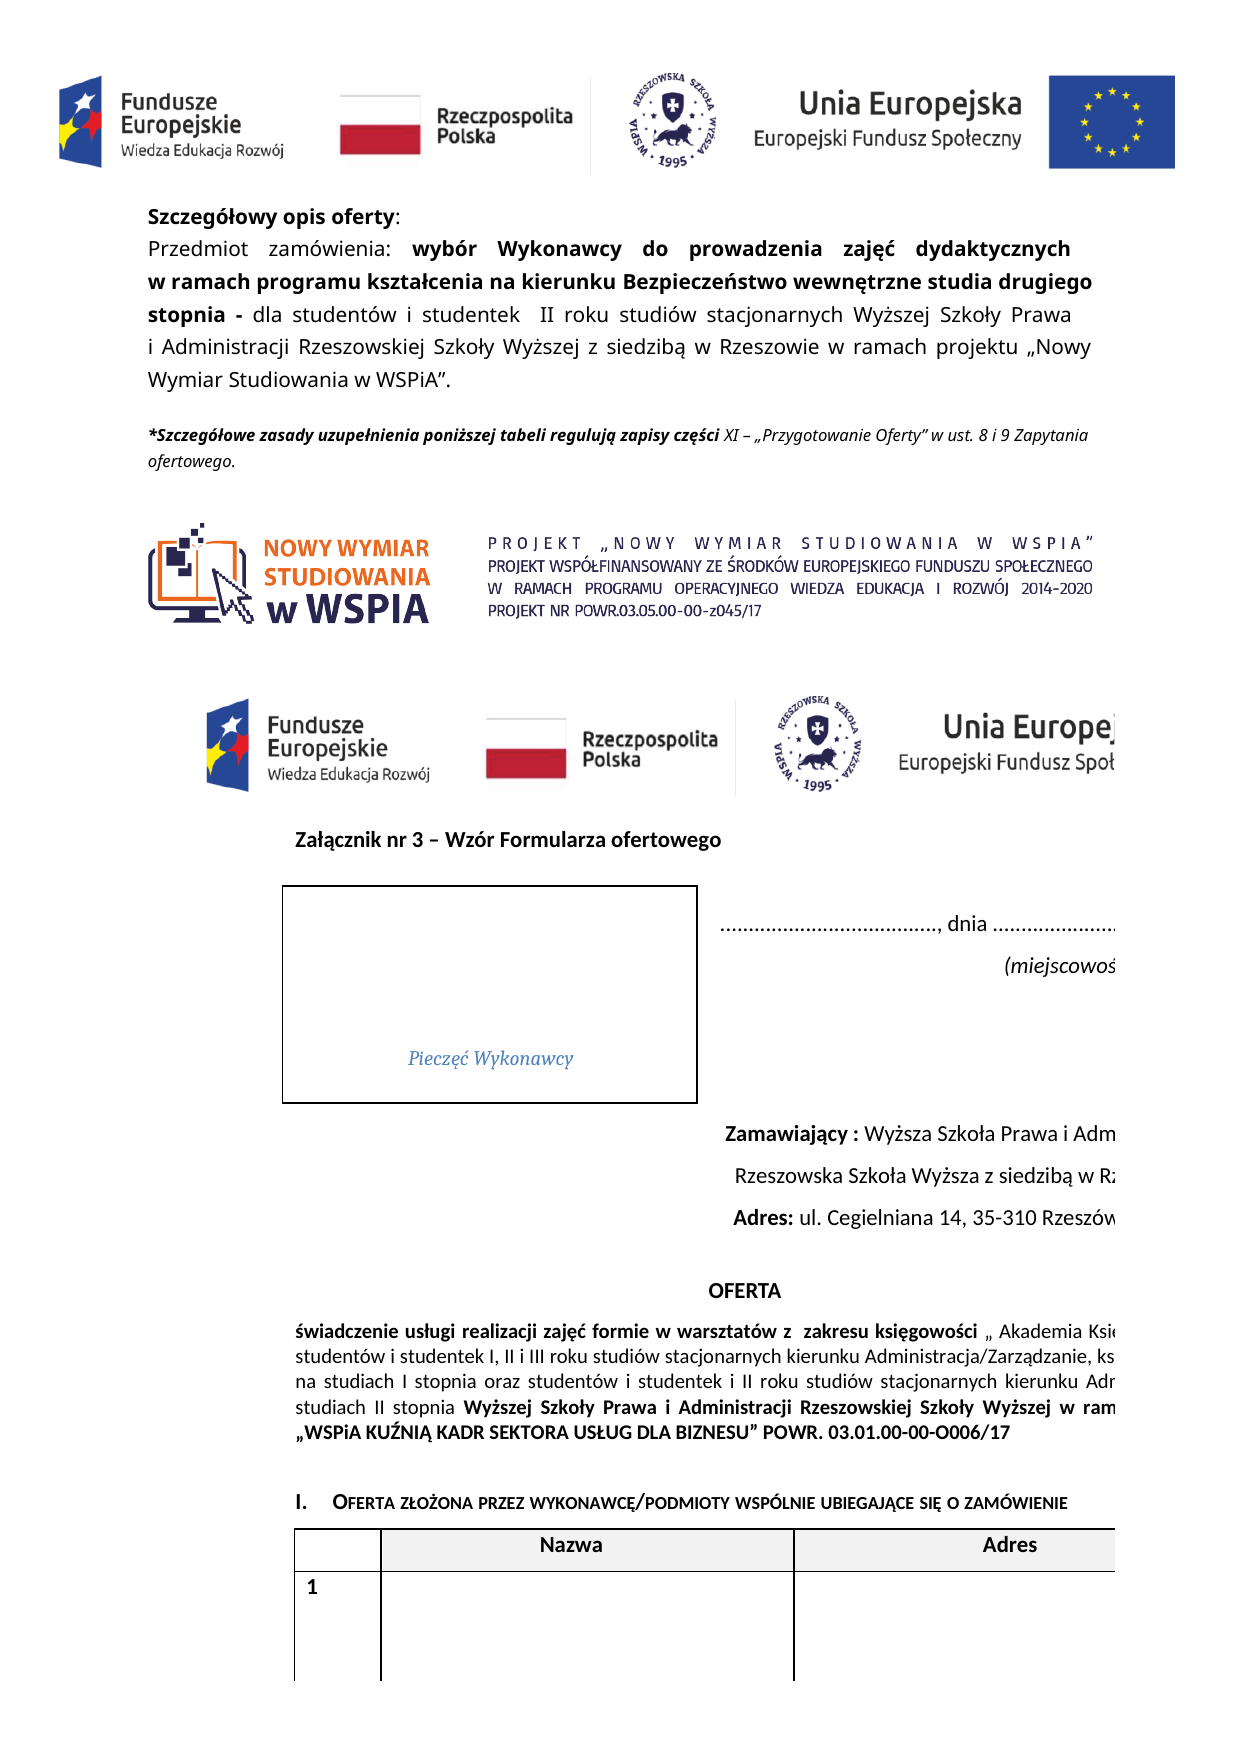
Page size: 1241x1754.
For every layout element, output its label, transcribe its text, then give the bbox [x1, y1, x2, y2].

picture [148, 523, 1092, 624]
picture [59, 73, 1175, 174]
list Szczegółowy opis oferty: [148, 202, 1056, 230]
list *Szczegółowe zasady uzupełnienia poniższej tabeli regulują zapisy części XI – „Przygotowanie Oferty” w ust. 8 i 9 Zapytania ofertowego. [148, 424, 1092, 472]
list Przedmiot zamówienia: wybór Wykonawcy do prowadzenia zajęć dydaktycznych w ramach programu kształcenia na kierunku Bezpieczeństwo wewnętrzne studia drugiego stopnia - dla studentów i studentek II roku studiów stacjonarnych Wyższej Szkoły Prawa i Administracji Rzeszowskiej Szkoły Wyższej z siedzibą w Rzeszowie w ramach projektu „Nowy Wymiar Studiowania w WSPiA”. [148, 234, 1092, 393]
